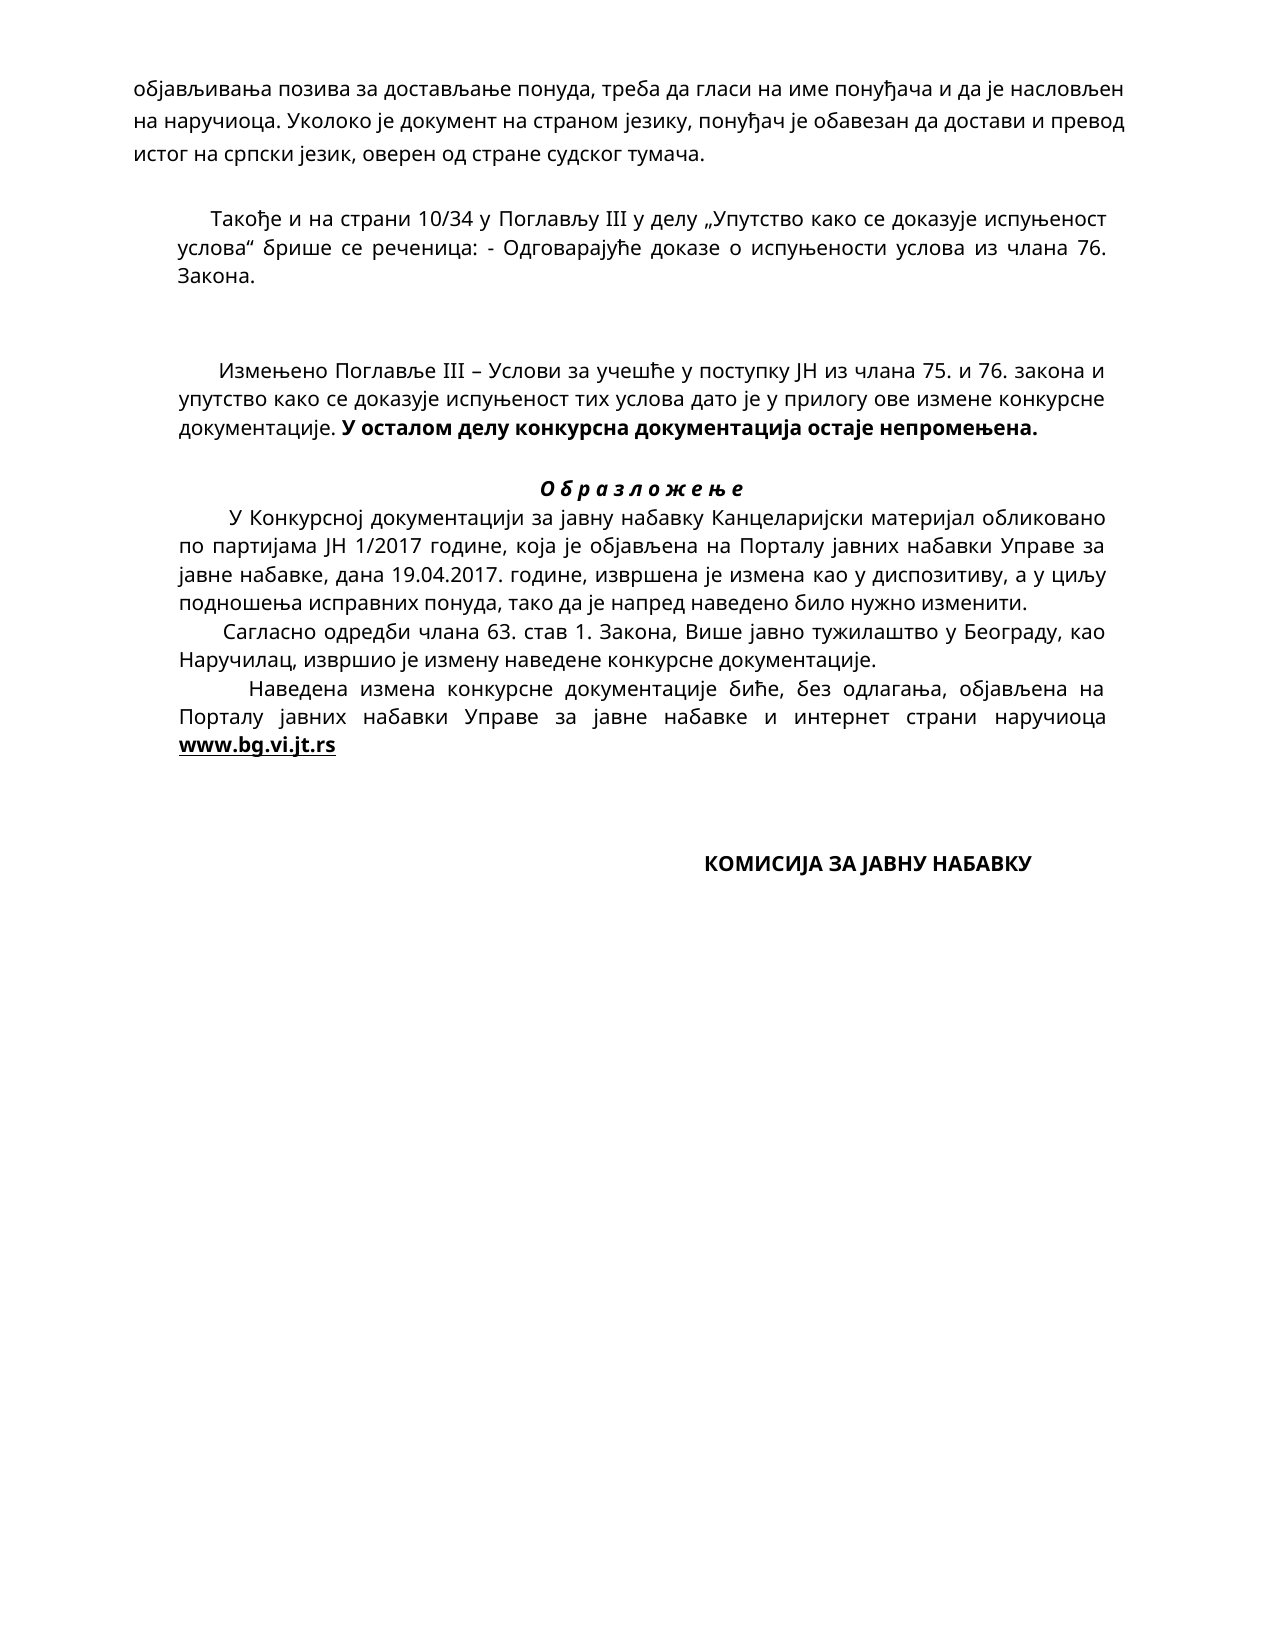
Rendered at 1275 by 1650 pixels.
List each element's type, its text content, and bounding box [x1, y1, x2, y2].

text Наведена измена конкурсне документације биће, без одлагања, објављена на Порталу јавних набавки Управе за јавне набавке и интернет страни наручиоца www.bg.vi.jt.rs [178, 674, 1106, 759]
text О б р а з л о ж е њ е [178, 474, 1106, 503]
text Такође и на страни 10/34 у Поглављу III у делу „Упутство како се доказује испуњеност услова“ брише се реченица: - Одговарајуће доказе о испуњености услова из члана 76. Закона. [177, 204, 1107, 289]
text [103, 74, 1125, 167]
text Измењено Поглавље III – Услови за учешће у поступку ЈН из члана 75. и 76. закона и упутство како се доказује испуњеност тих услова дато је у прилогу ове измене конкурсне документације. У осталом делу конкурсна документација остаје непромењена. [178, 356, 1106, 441]
text КОМИСИЈА ЗА ЈАВНУ НАБАВКУ [103, 849, 1125, 878]
text Сагласно одредби члана 63. став 1. Закона, Више јавно тужилаштво у Београду, као Наручилац, извршио је измену наведене конкурсне документације. [178, 617, 1106, 674]
text У Конкурсној документацији за јавну набавку Канцеларијски материјал обликовано по партијама ЈН 1/2017 године, која је објављена на Порталу јавних набавки Управе за јавне набавке, дана 19.04.2017. године, извршена је измена као у диспозитиву, а у циљу подношења исправних понуда, тако да је напред наведено било нужно изменити. [178, 503, 1106, 617]
